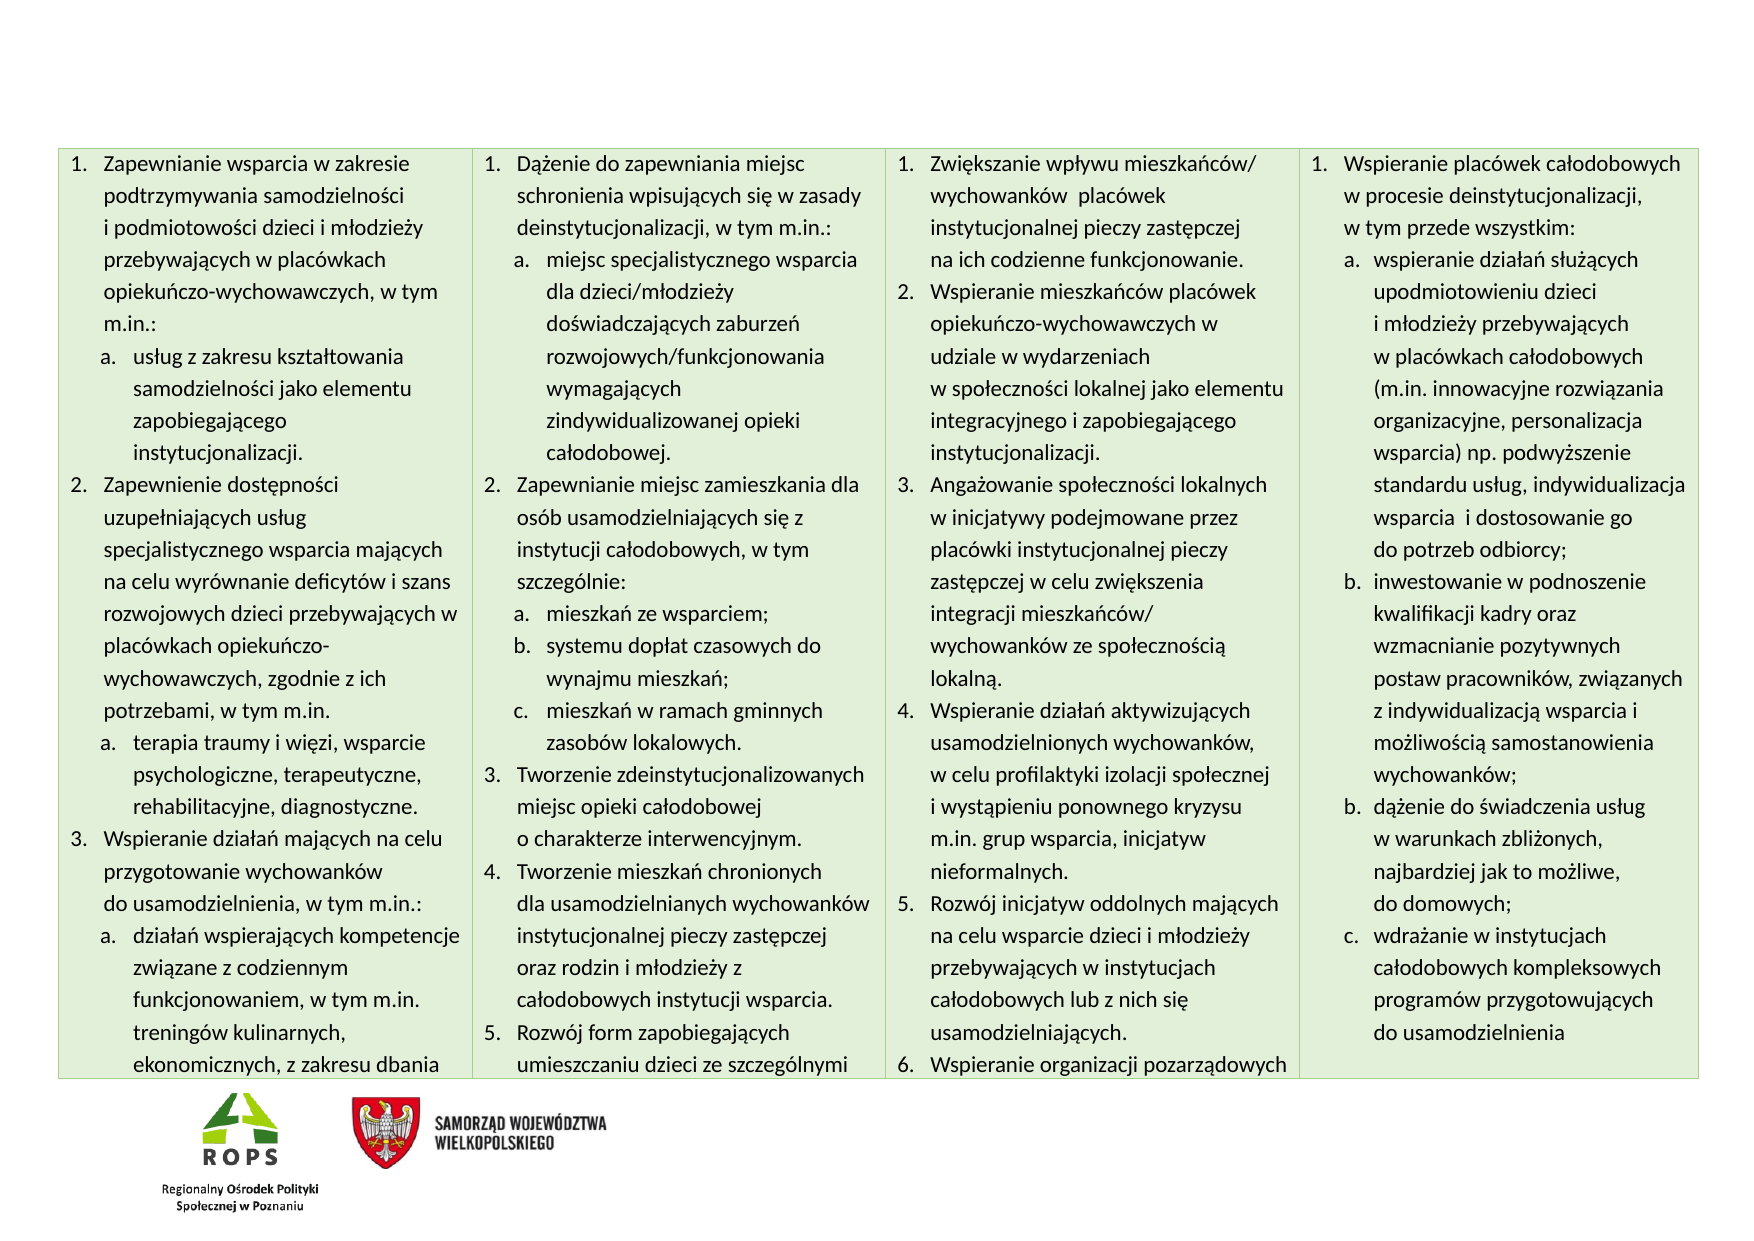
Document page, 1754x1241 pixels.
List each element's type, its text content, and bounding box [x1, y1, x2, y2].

picture [160, 1090, 631, 1215]
